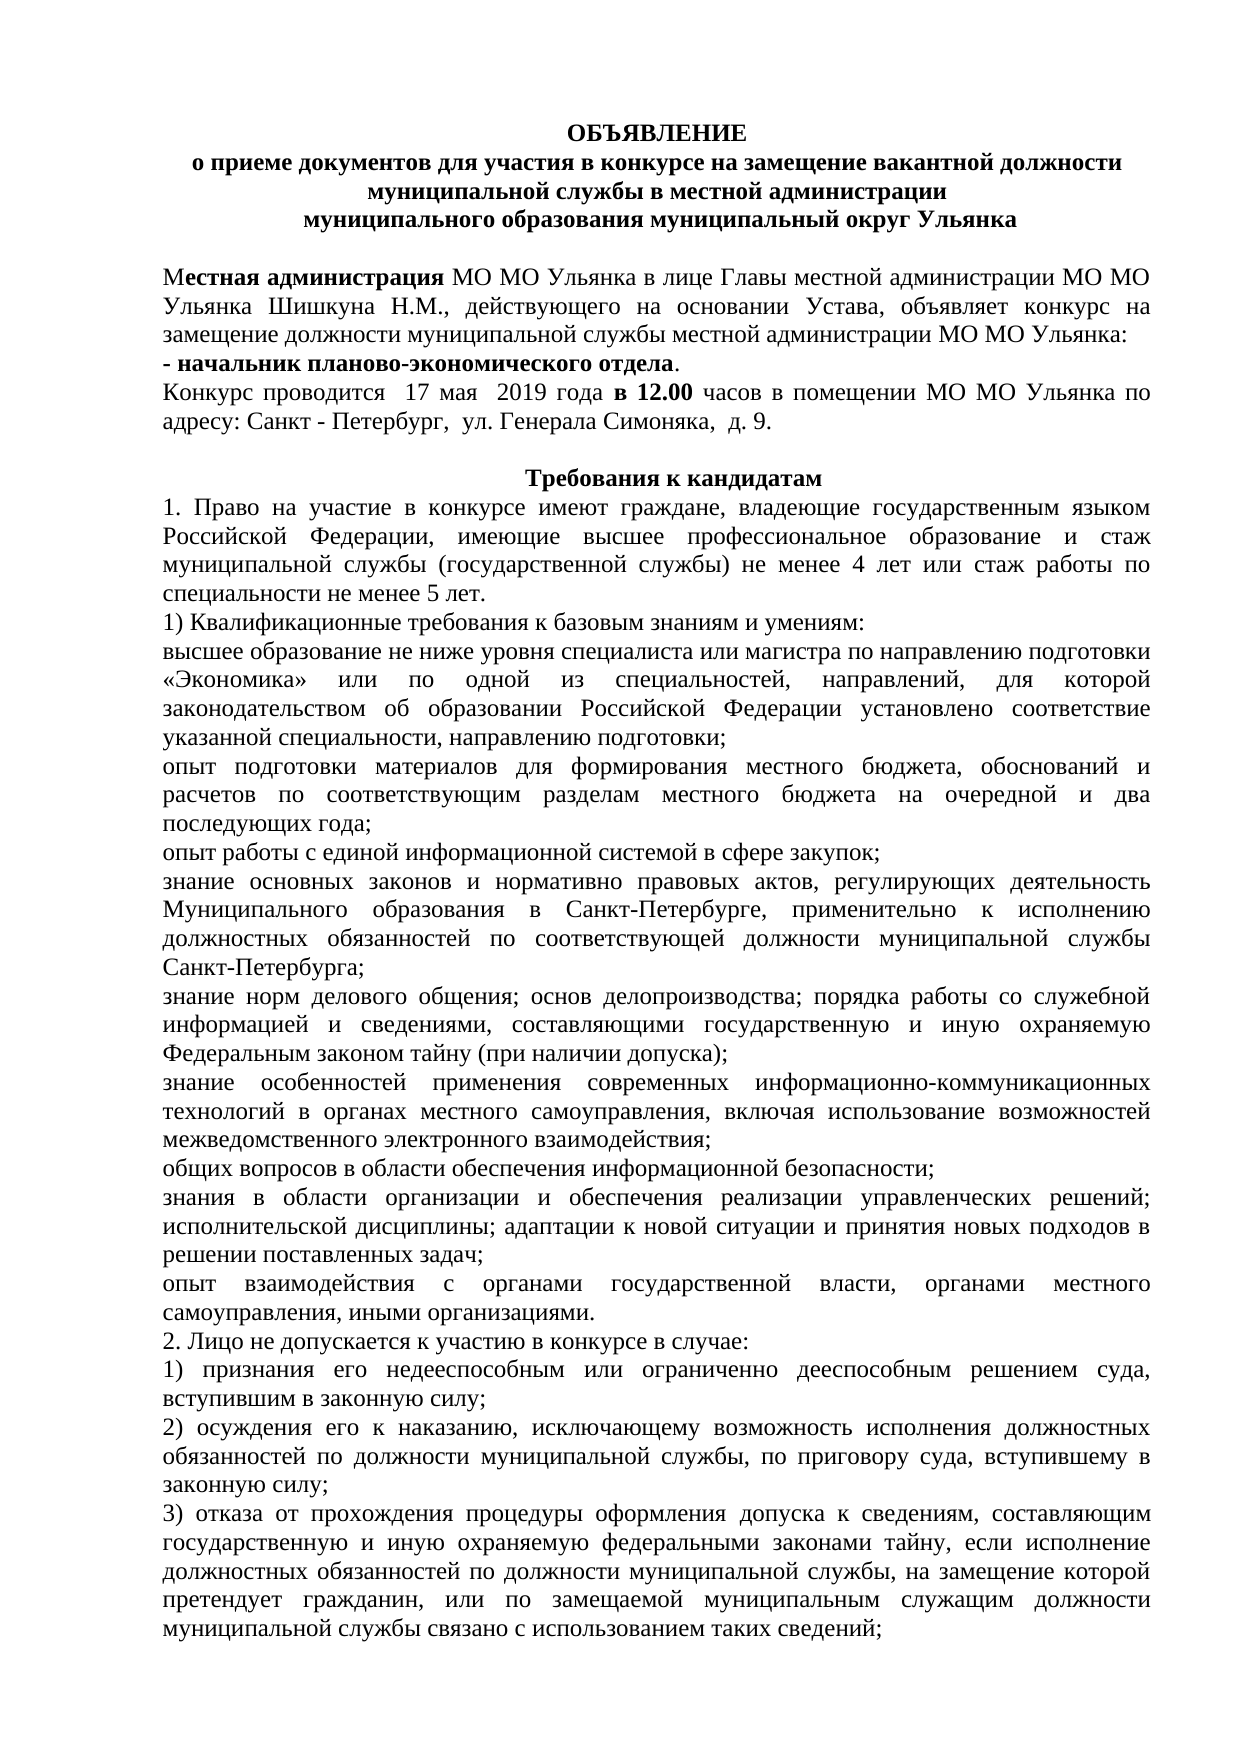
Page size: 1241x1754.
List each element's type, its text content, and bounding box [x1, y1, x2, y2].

text Местная администрация МО МО Ульянка в лице Главы местной администрации МО МО Ульянка Шишкуна Н.М., действующего на основании Устава, объявляет конкурс на замещение должности муниципальной службы местной администрации МО МО Ульянка: [162, 262, 1152, 348]
text знания в области организации и обеспечения реализации управленческих решений; исполнительской дисциплины; адаптации к новой ситуации и принятия новых подходов в решении поставленных задач; [162, 1182, 1152, 1268]
text 1) признания его недееспособным или ограниченно дееспособным решением суда, вступившим в законную силу; [162, 1354, 1152, 1412]
text - начальник планово-экономического отдела. [162, 348, 1152, 377]
text 3) отказа от прохождения процедуры оформления допуска к сведениям, составляющим государственную и иную охраняемую федеральными законами тайну, если исполнение должностных обязанностей по должности муниципальной службы, на замещение которой претендует гражданин, или по замещаемой муниципальным служащим должности муниципальной службы связано с использованием таких сведений; [162, 1498, 1152, 1642]
text опыт подготовки материалов для формирования местного бюджета, обоснований и расчетов по соответствующим разделам местного бюджета на очередной и два последующих года; [162, 751, 1152, 837]
text опыт работы с единой информационной системой в сфере закупок; [162, 837, 1152, 866]
text 1) Квалификационные требования к базовым знаниям и умениям: [162, 607, 1152, 636]
text общих вопросов в области обеспечения информационной безопасности; [162, 1153, 1152, 1182]
text о приеме документов для участия в конкурсе на замещение вакантной должности муниципальной службы в местной администрации [162, 147, 1152, 204]
text знание основных законов и нормативно правовых актов, регулирующих деятельность Муниципального образования в Санкт-Петербурге, применительно к исполнению должностных обязанностей по соответствующей должности муниципальной службы Санкт-Петербурга; [162, 866, 1152, 981]
text знание особенностей применения современных информационно-коммуникационных технологий в органах местного самоуправления, включая использование возможностей межведомственного электронного взаимодействия; [162, 1067, 1152, 1153]
text опыт взаимодействия с органами государственной власти, органами местного самоуправления, иными организациями. [162, 1268, 1152, 1326]
text 2) осуждения его к наказанию, исключающему возможность исполнения должностных обязанностей по должности муниципальной службы, по приговору суда, вступившему в законную силу; [162, 1412, 1152, 1498]
text Требования к кандидатам [162, 463, 1152, 492]
text высшее образование не ниже уровня специалиста или магистра по направлению подготовки «Экономика» или по одной из специальностей, направлений, для которой законодательством об образовании Российской Федерации установлено соответствие указанной специальности, направлению подготовки; [162, 636, 1152, 751]
text 2. Лицо не допускается к участию в конкурсе в случае: [162, 1326, 1152, 1354]
text знание норм делового общения; основ делопроизводства; порядка работы со служебной информацией и сведениями, составляющими государственную и иную охраняемую Федеральным законом тайну (при наличии допуска); [162, 981, 1152, 1067]
text ОБЪЯВЛЕНИЕ [162, 118, 1152, 147]
text 1. Право на участие в конкурсе имеют граждане, владеющие государственным языком Российской Федерации, имеющие высшее профессиональное образование и стаж муниципальной службы (государственной службы) не менее 4 лет или стаж работы по специальности не менее 5 лет. [162, 492, 1152, 607]
text муниципального образования муниципальный округ Ульянка [162, 204, 1152, 233]
text Конкурс проводится 17 мая 2019 года в 12.00 часов в помещении МО МО Ульянка по адресу: Санкт - Петербург, ул. Генерала Симоняка, д. 9. [162, 377, 1152, 434]
